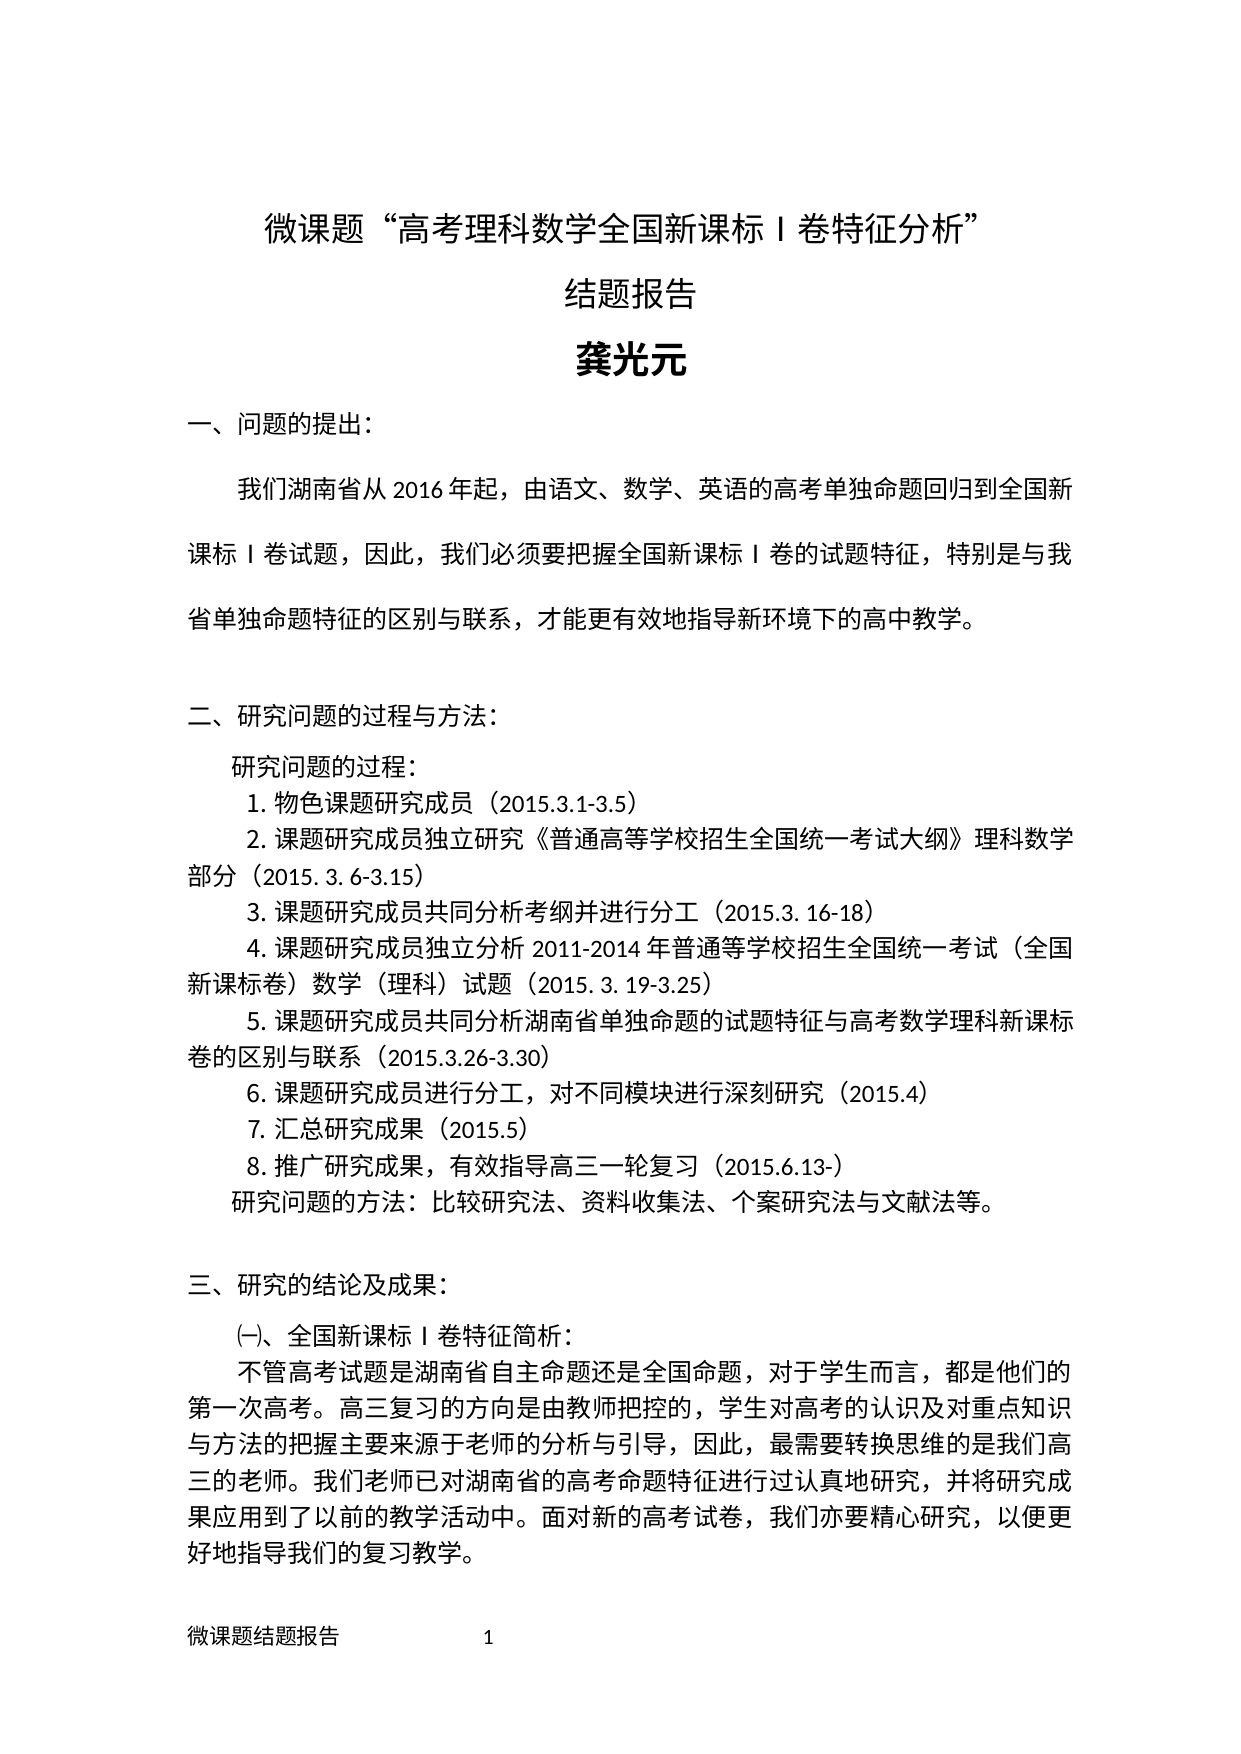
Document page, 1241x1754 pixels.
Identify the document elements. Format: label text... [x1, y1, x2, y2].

text 不管高考试题是湖南省自主命题还是全国命题，对于学生而言，都是他们的第一次高考。高三复习的方向是由教师把控的，学生对高考的认识及对重点知识与方法的把握主要来源于老师的分析与引导，因此，最需要转换思维的是我们高三的老师。我们老师已对湖南省的高考命题特征进行过认真地研究，并将研究成果应用到了以前的教学活动中。面对新的高考试卷，我们亦要精心研究，以便更好地指导我们的复习教学。 [187, 1352, 1075, 1570]
text ⒋课题研究成员独立分析2011-2014年普通等学校招生全国统一考试（全国新课标卷）数学（理科）试题（2015. 3. 19-3.25） [187, 928, 1075, 1001]
text 一、问题的提出： [187, 390, 1075, 455]
text ⒈物色课题研究成员（2015.3.1-3.5） [187, 783, 1075, 820]
text 微课题“高考理科数学全国新课标Ⅰ卷特征分析” [187, 195, 1075, 260]
text 三、研究的结论及成果： [187, 1251, 1075, 1316]
text 研究问题的方法：比较研究法、资料收集法、个案研究法与文献法等。 [187, 1182, 1075, 1218]
text ⒏推广研究成果，有效指导高三一轮复习（2015.6.13-） [187, 1146, 1075, 1182]
text 结题报告 [187, 260, 1075, 325]
text ⒊课题研究成员共同分析考纲并进行分工（2015.3. 16-18） [187, 892, 1075, 928]
text ⒌课题研究成员共同分析湖南省单独命题的试题特征与高考数学理科新课标卷的区别与联系（2015.3.26-3.30） [187, 1001, 1075, 1073]
text 二、研究问题的过程与方法： [187, 682, 1075, 747]
text ⒍课题研究成员进行分工，对不同模块进行深刻研究（2015.4） [187, 1073, 1075, 1110]
text 龚光元 [187, 325, 1075, 390]
text ⒎汇总研究成果（2015.5） [187, 1110, 1075, 1146]
text 研究问题的过程： [187, 747, 1075, 783]
text 我们湖南省从2016年起，由语文、数学、英语的高考单独命题回归到全国新课标Ⅰ卷试题，因此，我们必须要把握全国新课标Ⅰ卷的试题特征，特别是与我省单独命题特征的区别与联系，才能更有效地指导新环境下的高中教学。 [187, 455, 1075, 650]
text ⒉课题研究成员独立研究《普通高等学校招生全国统一考试大纲》理科数学部分（2015. 3. 6-3.15） [187, 820, 1075, 892]
text ㈠、全国新课标Ⅰ卷特征简析： [187, 1316, 1075, 1352]
